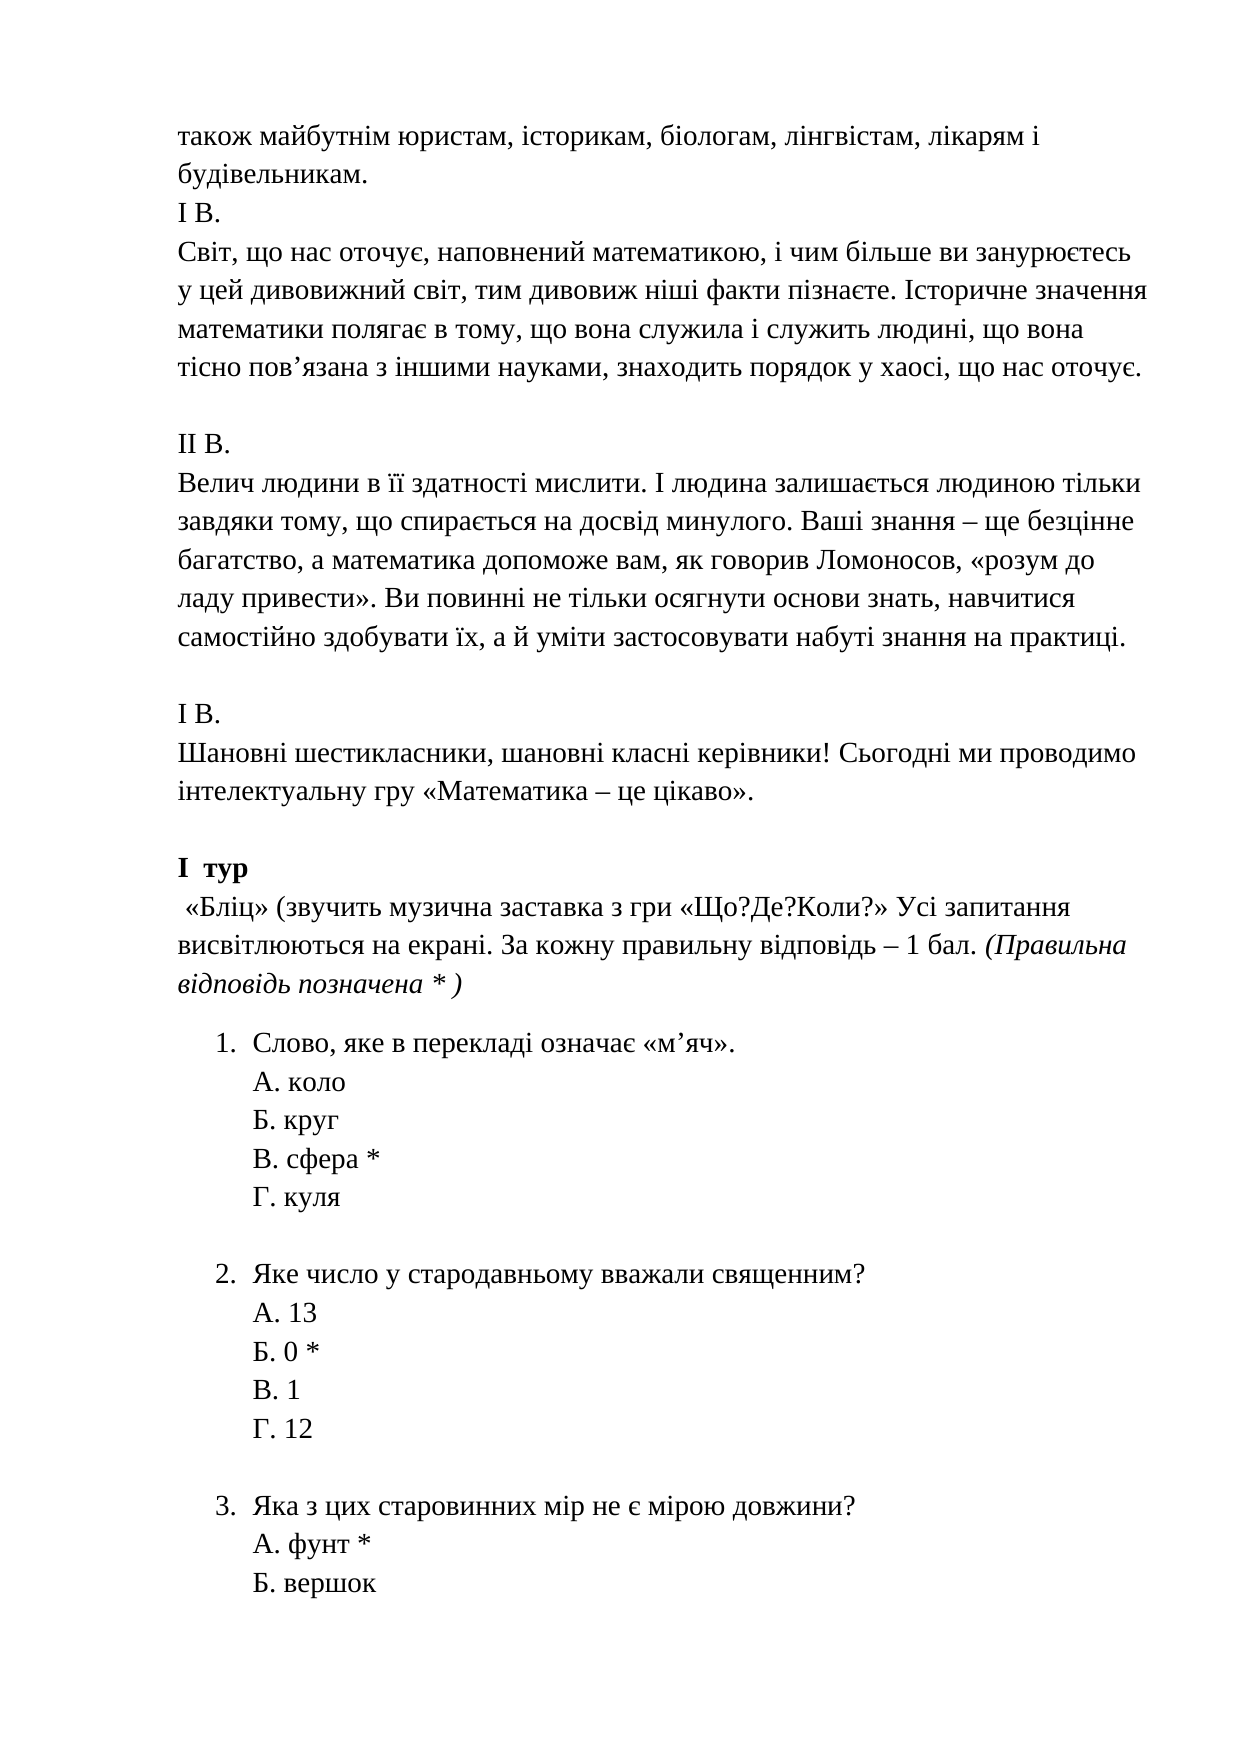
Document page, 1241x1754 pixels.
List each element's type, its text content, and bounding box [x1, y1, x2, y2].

list А. коло [252, 1064, 1152, 1097]
text І тур [177, 850, 1152, 884]
list Б. 0 * [252, 1334, 1152, 1367]
text І В. [177, 696, 1152, 730]
list Яке число у стародавньому вважали священним? [215, 1257, 1152, 1290]
list В. сфера * [252, 1141, 1152, 1174]
list Яка з цих старовинних мір не є мірою довжини? [215, 1488, 1152, 1521]
list Б. вершок [252, 1565, 1152, 1598]
text Шановні шестикласники, шановні класні керівники! Сьогодні ми проводимо інтелектуальну гру «Математика – це цікаво». [177, 735, 1152, 807]
list В. 1 [252, 1372, 1152, 1406]
text ІІ В. [177, 426, 1152, 460]
list А. фунт * [252, 1526, 1152, 1560]
list Б. круг [252, 1102, 1152, 1136]
text Світ, що нас оточує, наповнений математикою, і чим більше ви занурюєтесь у цей дивовижний світ, тим дивовиж ніші факти пізнаєте. Історичне значення математики полягає в тому, що вона служила і служить людині, що вона тісно пов’язана з іншими науками, знаходить порядок у хаосі, що нас оточує. [177, 234, 1152, 383]
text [177, 118, 1152, 190]
text Велич людини в її здатності мислити. І людина залишається людиною тільки завдяки тому, що спирається на досвід минулого. Ваші знання – ще безцінне багатство, а математика допоможе вам, як говорив Ломоносов, «розум до ладу привести». Ви повинні не тільки осягнути основи знать, навчитися самостійно здобувати їх, а й уміти застосовувати набуті знання на практиці. [177, 465, 1152, 653]
list А. 13 [252, 1295, 1152, 1329]
list Слово, яке в перекладі означає «м’яч». [215, 1025, 1152, 1059]
list Г. куля [252, 1179, 1152, 1213]
text І В. [177, 195, 1152, 229]
text «Бліц» (звучить музична заставка з гри «Що?Де?Коли?» Усі запитання висвітлюються на екрані. За кожну правильну відповідь – 1 бал. (Правильна відповідь позначена * ) [177, 889, 1152, 999]
list Г. 12 [252, 1411, 1152, 1444]
